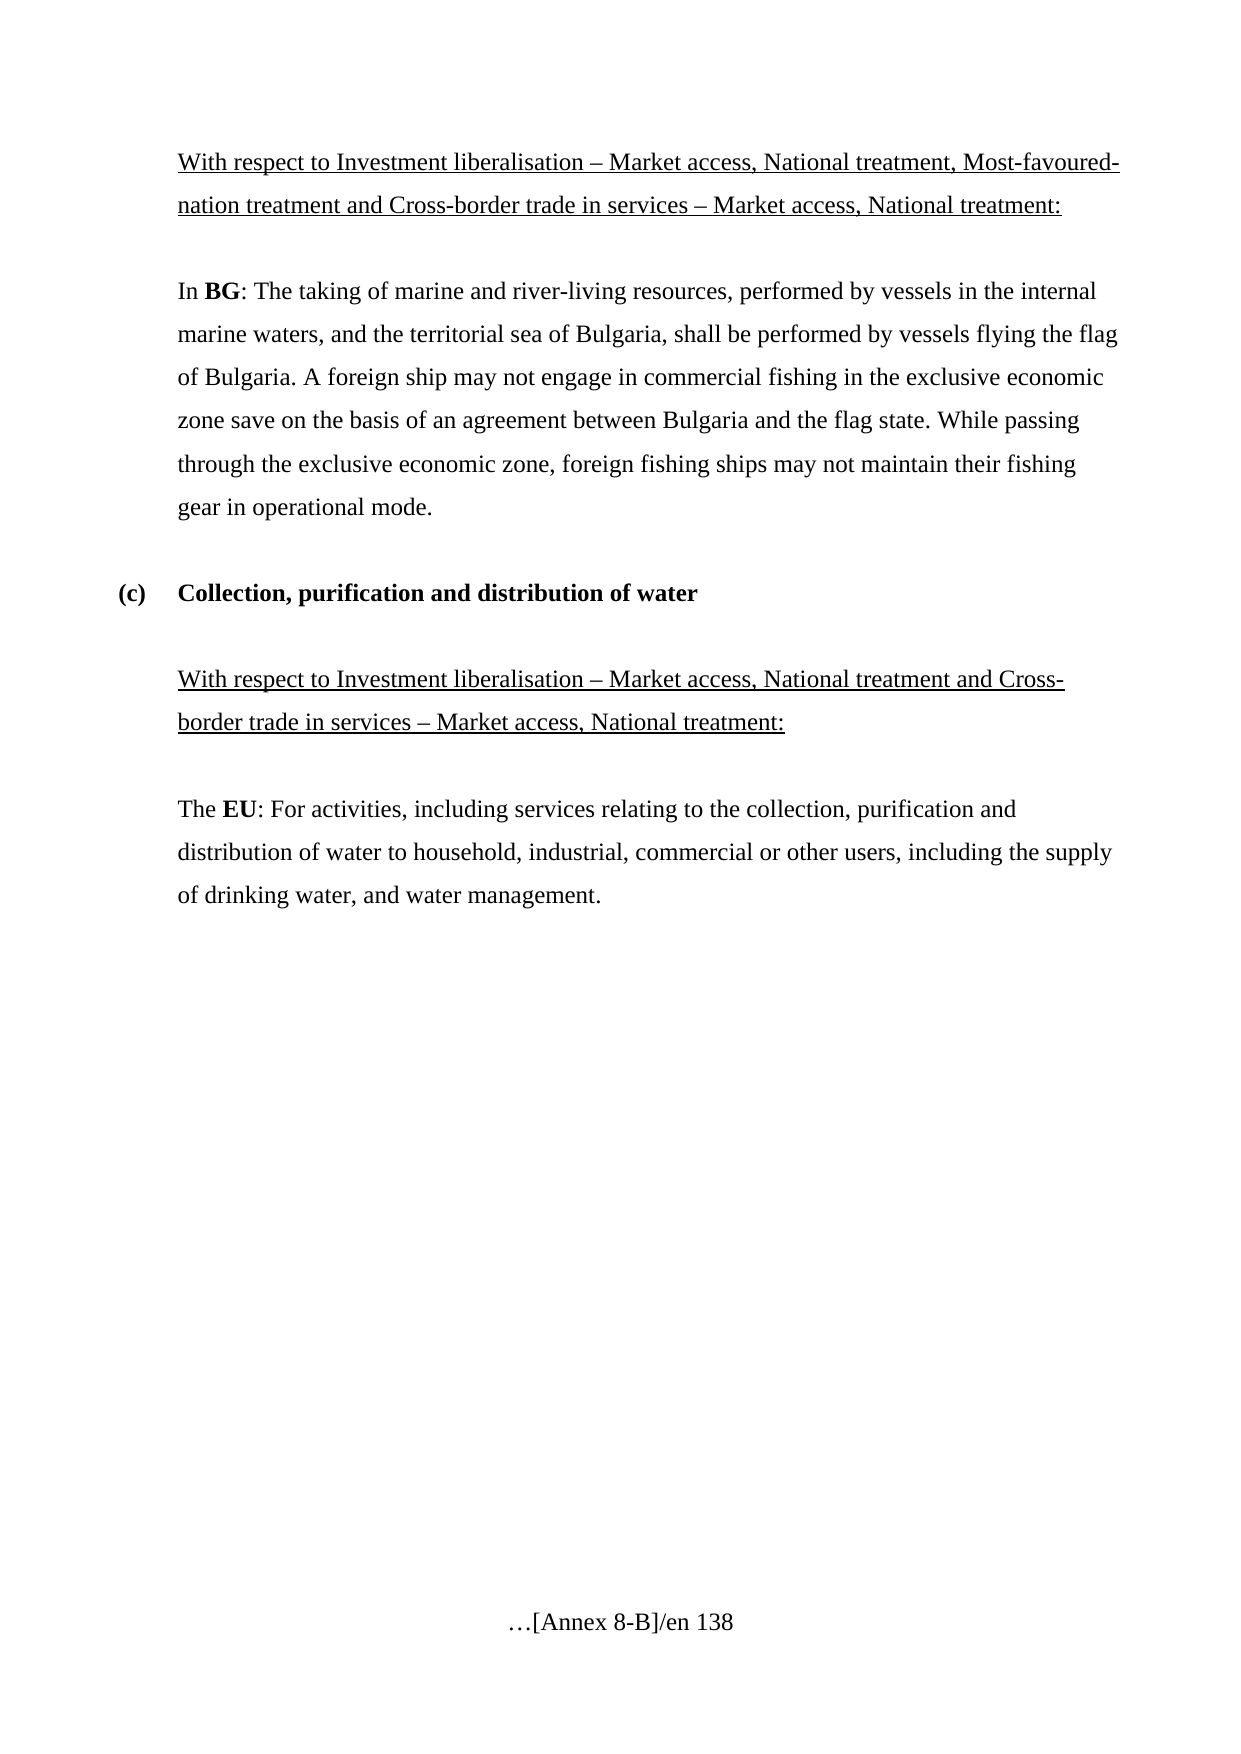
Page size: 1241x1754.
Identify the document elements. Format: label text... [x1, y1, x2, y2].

text The EU: For activities, including services relating to the collection, purification and distribution of water to household, industrial, commercial or other users, including the supply of drinking water, and water management. [177, 794, 1122, 909]
text With respect to Investment liberalisation – Market access, National treatment and Cross-border trade in services – Market access, National treatment: [177, 664, 1122, 736]
text With respect to Investment liberalisation – Market access, National treatment, Most-favoured-nation treatment and Cross-border trade in services – Market access, National treatment: [177, 147, 1122, 219]
text In BG: The taking of marine and river-living resources, performed by vessels in the internal marine waters, and the territorial sea of Bulgaria, shall be performed by vessels flying the flag of Bulgaria. A foreign ship may not engage in commercial fishing in the exclusive economic zone save on the basis of an agreement between Bulgaria and the flag state. While passing through the exclusive economic zone, foreign fishing ships may not maintain their fishing gear in operational mode. [177, 276, 1122, 521]
text (c) Collection, purification and distribution of water [118, 578, 1122, 607]
